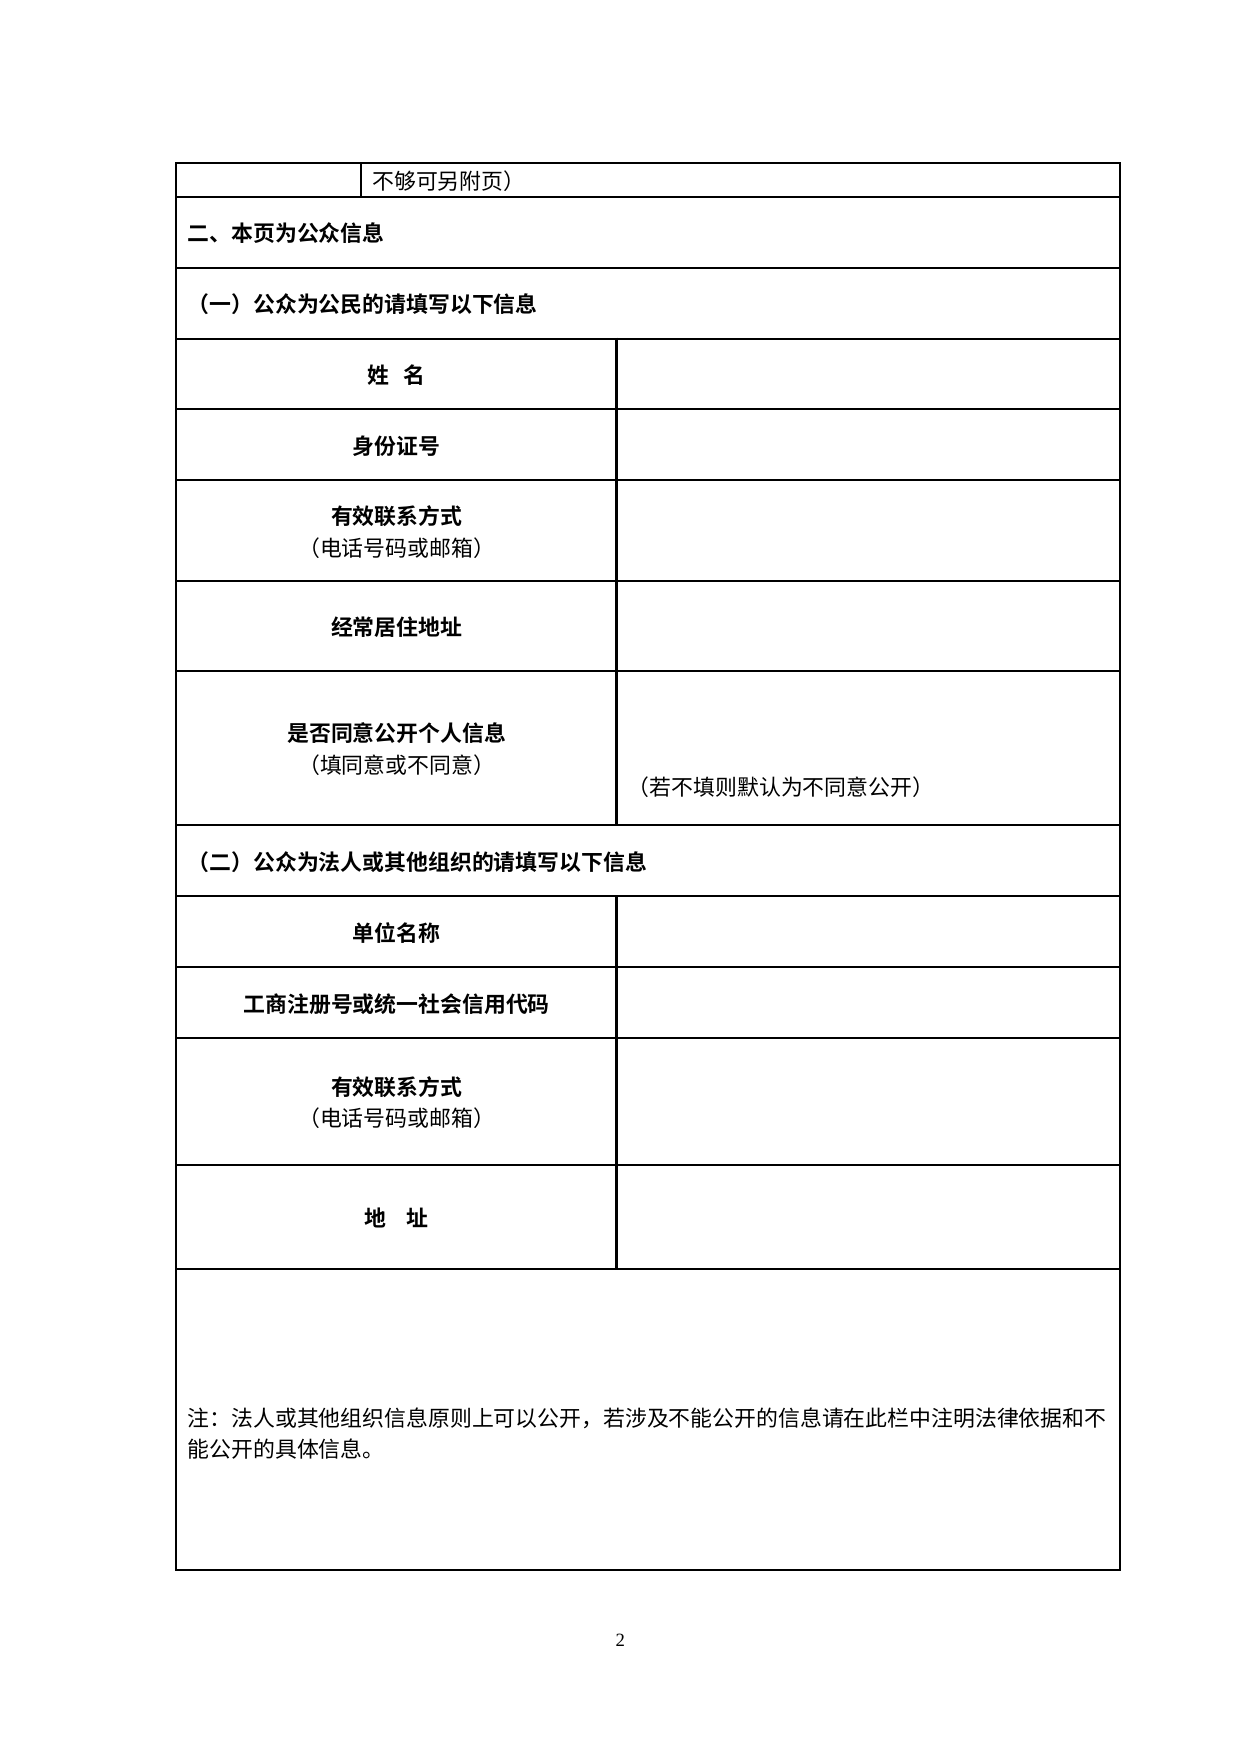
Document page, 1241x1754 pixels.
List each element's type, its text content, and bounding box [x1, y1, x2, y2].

table_cell [618, 968, 1119, 1037]
table_cell （一）公众为公民的请填写以下信息 [177, 269, 1119, 337]
table_cell （二）公众为法人或其他组织的请填写以下信息 [177, 826, 1119, 895]
table_cell 经常居住地址 [177, 582, 615, 669]
table_cell 有效联系方式 （电话号码或邮箱） [177, 481, 615, 580]
table_cell [618, 897, 1119, 966]
table_cell 姓 名 [177, 340, 615, 408]
table_cell 地 址 [177, 1166, 615, 1268]
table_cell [177, 164, 360, 196]
table_cell [618, 340, 1119, 408]
table_cell （若不填则默认为不同意公开） [618, 672, 1119, 824]
table_cell 是否同意公开个人信息 （填同意或不同意） [177, 672, 615, 824]
table_cell 工商注册号或统一社会信用代码 [177, 968, 615, 1037]
table_cell [618, 410, 1119, 479]
table_cell [618, 1166, 1119, 1268]
table_cell [618, 582, 1119, 669]
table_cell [362, 164, 1119, 196]
table_cell [618, 1039, 1119, 1164]
table_cell 注：法人或其他组织信息原则上可以公开，若涉及不能公开的信息请在此栏中注明法律依据和不能公开的具体信息。 [177, 1270, 1119, 1569]
table_cell 单位名称 [177, 897, 615, 966]
table_cell 二、本页为公众信息 [177, 198, 1119, 267]
table_cell [618, 481, 1119, 580]
table_cell 有效联系方式 （电话号码或邮箱） [177, 1039, 615, 1164]
table_cell 身份证号 [177, 410, 615, 479]
